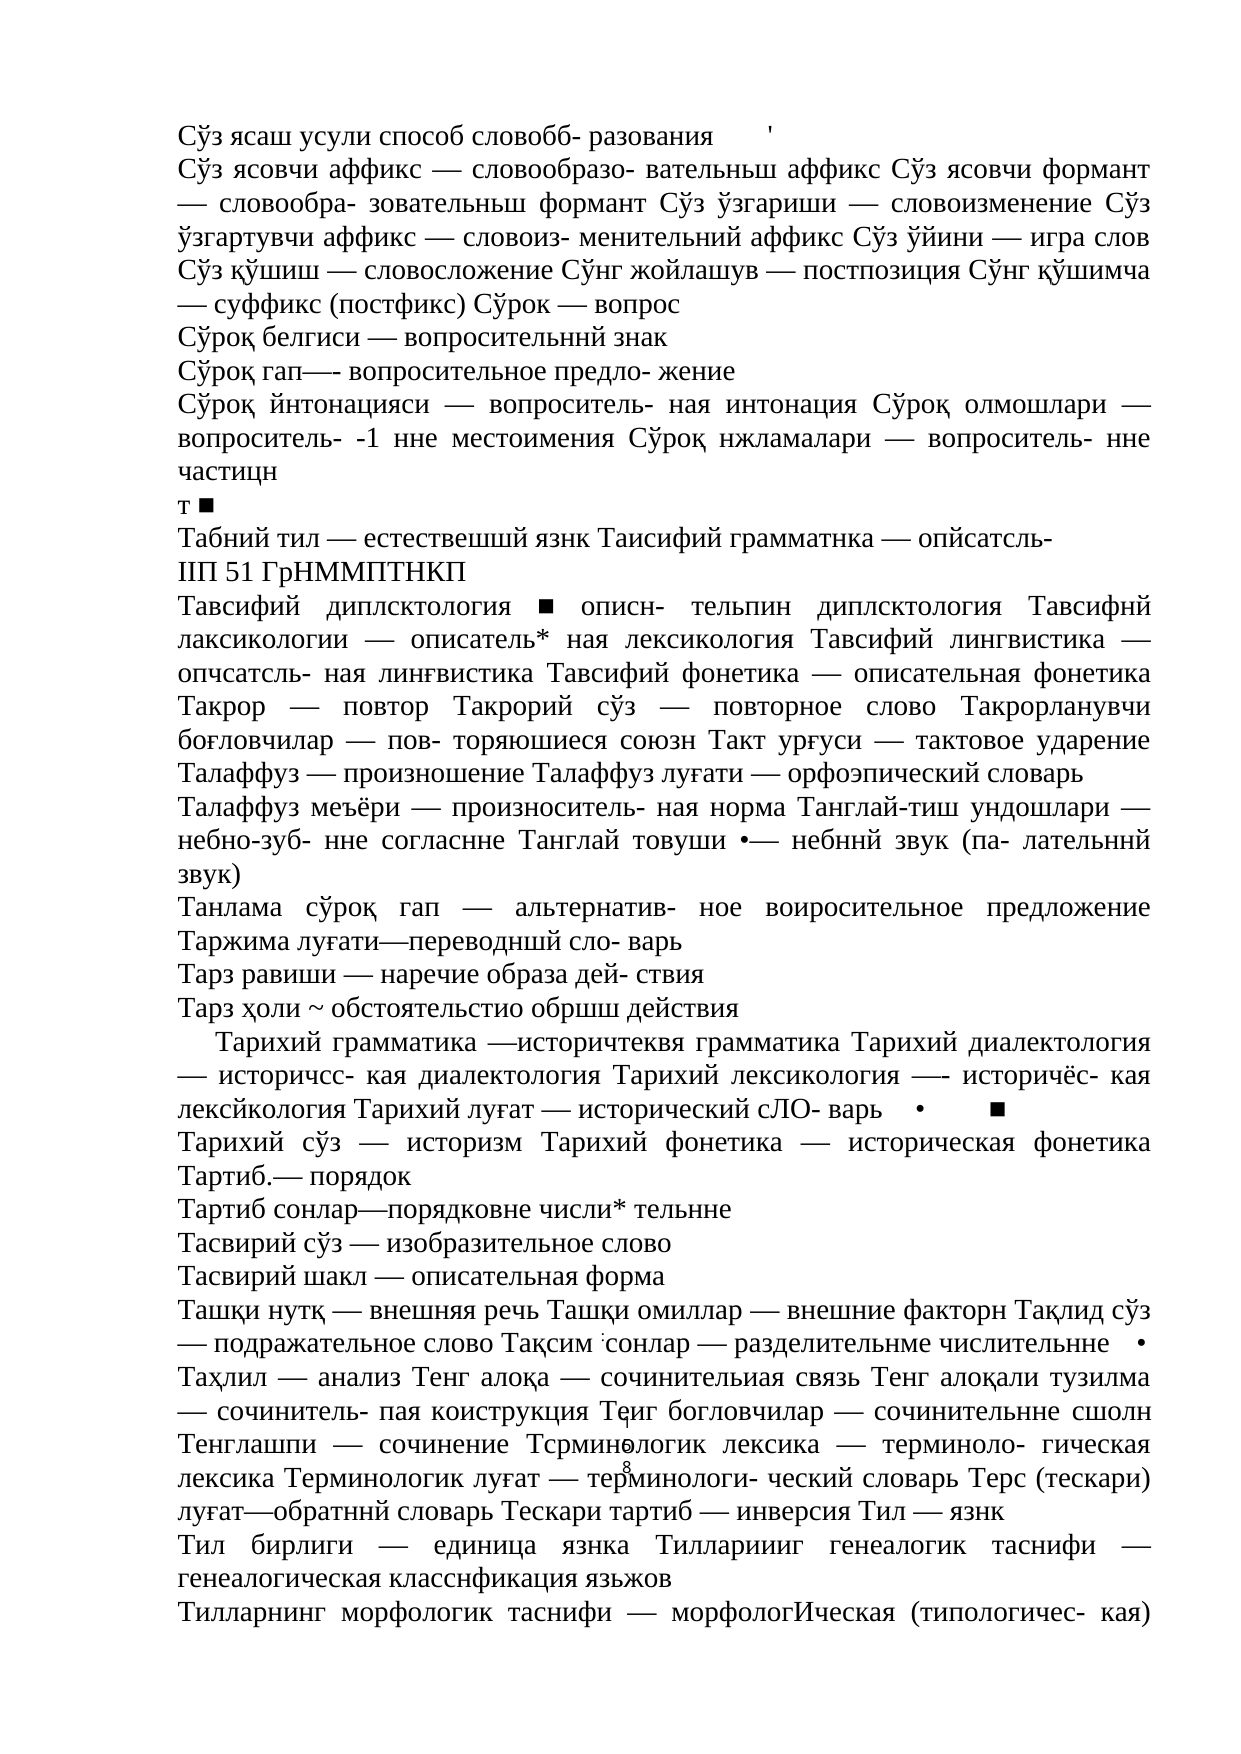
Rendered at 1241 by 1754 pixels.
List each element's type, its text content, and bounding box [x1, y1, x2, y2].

text Тарихий сўз — историзм Тарихий фонетика — историческая фонетика Тартиб.— порядок [177, 1124, 1152, 1191]
text Тасвирий сўз — изобразительное слово [177, 1225, 1152, 1258]
text Тавсифий диплсктология ■ описн- тельпин диплсктология Тавсифнй лаксикологии — описатель* ная лексикология Тавсифий лингвистика — опчсатсль- ная линғвистика Тавсифий фонетика — описательная фонетика Такрор — повтор Такрорий сўз — повторное слово Такрорланувчи боғловчилар — пов- торяюшиеся союзн Такт урғуси — тактовое ударение Талаффуз — произношение Талаффуз луғати — орфоэпический словарь [177, 588, 1152, 789]
text т ■ [177, 487, 1152, 521]
text Сўз ясаш усули способ словобб- разования ' [177, 118, 1152, 152]
text Сўроқ гап—- вопросительное предло- жение [177, 353, 1152, 386]
text Тарз ҳоли ~ обстоятельстио обршш действия [177, 990, 1152, 1024]
text Сўз ясовчи аффикс — словообразо- вательньш аффикс Сўз ясовчи формант — словообра- зовательньш формант Сўз ўзгариши — словоизменение Сўз ўзгартувчи аффикс — словоиз- менительний аффикс Сўз ўйини — игра слов Сўз қўшиш — словосложение Сўнг жойлашув — постпозиция Сўнг қўшимча — суффикс (постфикс) Сўрок — вопрос [177, 152, 1152, 319]
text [177, 1594, 1152, 1627]
text Табний тил — естествешшй язнк Таисифий грамматнка — опйсатсль- [177, 521, 1152, 554]
text Тил бирлиги — единица язнка Тиллариииг генеалогик таснифи — генеалогическая класснфикация язьжов [177, 1527, 1152, 1594]
text Тартиб сонлар—порядковне числи* тельнне [177, 1191, 1152, 1225]
text Тасвирий шакл — описательная форма [177, 1258, 1152, 1292]
text Таҳлил — анализ Тенг алоқа — сочинительиая связь Тенг алоқали тузилма — сочинитель- пая коиструкция Теиг богловчилар — сочинительнне сшолн Тенглашпи — сочинение Тсрминологик лексика — терминоло- гическая лексика Терминологик луғат — терминологи- ческий словарь Терс (тескари) луғат—обратннй словарь Тескари тартиб — инверсия Тил — язнк [177, 1359, 1152, 1527]
text Сўроқ белгиси — вопросительннй знак [177, 319, 1152, 353]
text Сўроқ йнтонацияси — вопроситель- ная интонация Сўроқ олмошлари — вопроситель- -1 нне местоимения Сўроқ нжламалари — вопроситель- нне частицн [177, 386, 1152, 487]
text Талаффуз меъёри — произноситель- ная норма Танглай-тиш ундошлари —небно-зуб- нне согласнне Танглай товуши •— небннй звук (па- лательннй звук) [177, 789, 1152, 889]
text IIП 51 ГрНММПТНКП [177, 554, 1152, 588]
text Танлама сўроқ гап — альтернатив- ное воиросительное предложение Таржима луғати—переводншй сло- варь [177, 889, 1152, 957]
text Тарз равиши — наречие образа дей- ствия [177, 957, 1152, 990]
text Ташқи нутқ — внешняя речь Ташқи омиллар — внешние факторн Тақлид сўз — подражательное слово Тақсим :сонлар — разделительнме числительнне • [177, 1292, 1152, 1359]
text Тарихий грамматика —историчтеквя грамматика Тарихий диалектология — историчсс- кая диалектология Тарихий лексикология —- историчёс- кая лексйкология Тарихий луғат — исторический сЛО- варь • ■ [177, 1024, 1152, 1124]
